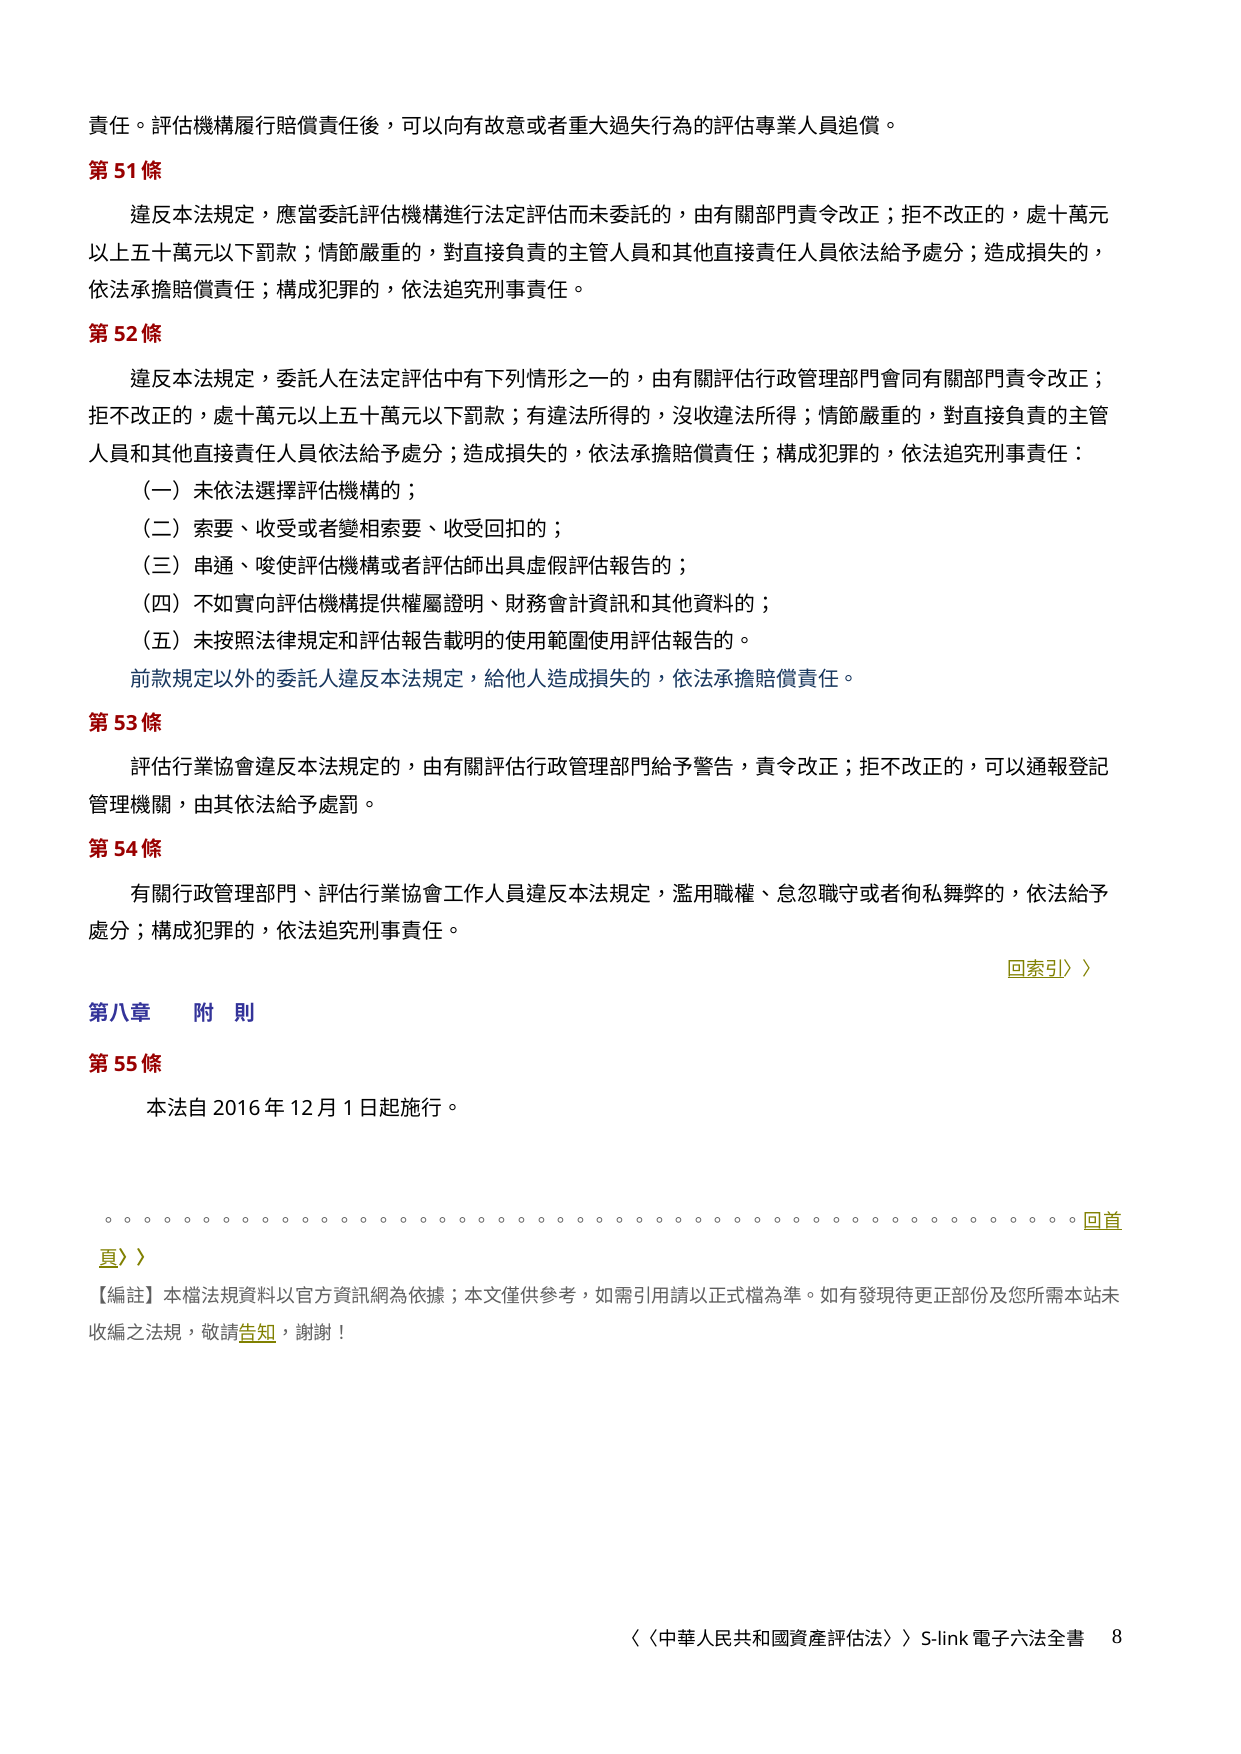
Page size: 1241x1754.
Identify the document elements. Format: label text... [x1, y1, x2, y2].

text （二）索要、收受或者變相索要、收受回扣的； [89, 508, 1122, 546]
text （一）未依法選擇評估機構的； [89, 471, 1122, 508]
subtitle 第53條 [89, 706, 1122, 737]
subtitle 第52條 [89, 318, 1122, 348]
text 前款規定以外的委託人違反本法規定，給他人造成損失的，依法承擔賠償責任。 [89, 658, 1122, 696]
subtitle 第八章 附 則 [89, 996, 1122, 1026]
text 。。。。。。。。。。。。。。。。。。。。。。。。。。。。。。。。。。。。。。。。。。。。。。。。。。回首頁〉〉 [99, 1200, 1122, 1275]
text 有關行政管理部門、評估行業協會工作人員違反本法規定，濫用職權、怠忽職守或者徇私舞弊的，依法給予處分；構成犯罪的，依法追究刑事責任。 [89, 873, 1122, 948]
subtitle 第54條 [89, 832, 1122, 863]
text 本法自2016年12月1日起施行。 [104, 1088, 1122, 1125]
text （四）不如實向評估機構提供權屬證明、財務會計資訊和其他資料的； [89, 583, 1122, 621]
text 評估行業協會違反本法規定的，由有關評估行政管理部門給予警告，責令改正；拒不改正的，可以通報登記管理機關，由其依法給予處罰。 [89, 747, 1122, 822]
text （三）串通、唆使評估機構或者評估師出具虛假評估報告的； [89, 546, 1122, 583]
subtitle 第55條 [89, 1047, 1122, 1077]
text 回索引〉〉 [89, 948, 1122, 986]
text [89, 106, 1122, 143]
text （五）未按照法律規定和評估報告載明的使用範圍使用評估報告的。 [89, 621, 1122, 658]
subtitle 第51條 [89, 154, 1122, 184]
text 【編註】本檔法規資料以官方資訊網為依據；本文僅供參考，如需引用請以正式檔為準。如有發現待更正部份及您所需本站未收編之法規，敬請告知，謝謝！ [89, 1275, 1122, 1350]
text 違反本法規定，應當委託評估機構進行法定評估而未委託的，由有關部門責令改正；拒不改正的，處十萬元以上五十萬元以下罰款；情節嚴重的，對直接負責的主管人員和其他直接責任人員依法給予處分；造成損失的，依法承擔賠償責任；構成犯罪的，依法追究刑事責任。 [89, 195, 1122, 307]
text 違反本法規定，委託人在法定評估中有下列情形之一的，由有關評估行政管理部門會同有關部門責令改正；拒不改正的，處十萬元以上五十萬元以下罰款；有違法所得的，沒收違法所得；情節嚴重的，對直接負責的主管人員和其他直接責任人員依法給予處分；造成損失的，依法承擔賠償責任；構成犯罪的，依法追究刑事責任： [89, 358, 1122, 471]
